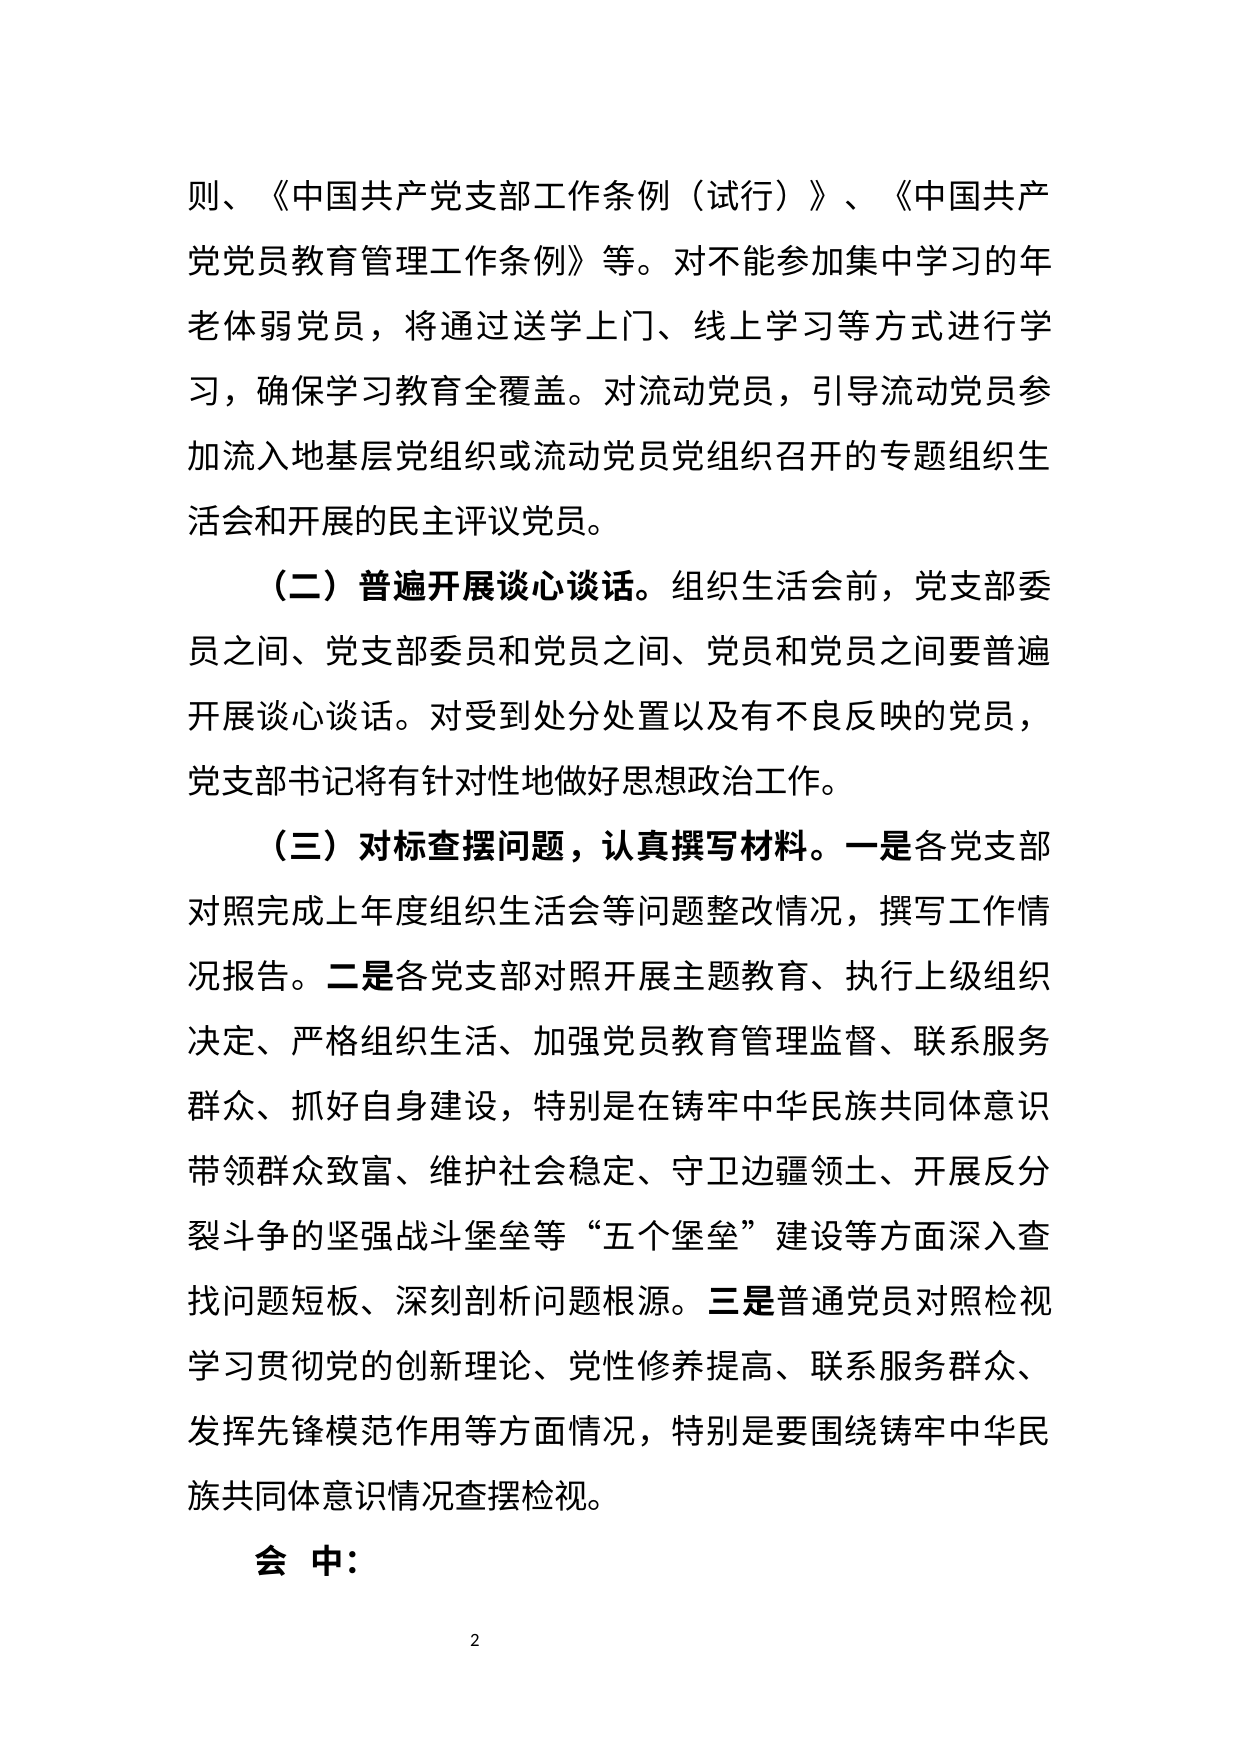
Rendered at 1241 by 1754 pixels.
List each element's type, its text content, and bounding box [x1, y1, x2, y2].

list （二）普遍开展谈心谈话。组织生活会前，党支部委员之间、党支部委员和党员之间、党员和党员之间要普遍开展谈心谈话。对受到处分处置以及有不良反映的党员，党支部书记将有针对性地做好思想政治工作。 [187, 552, 1053, 812]
title （三）对标查摆问题，认真撰写材料。一是各党支部对照完成上年度组织生活会等问题整改情况，撰写工作情况报告。二是各党支部对照开展主题教育、执行上级组织决定、严格组织生活、加强党员教育管理监督、联系服务群众、抓好自身建设，特别是在铸牢中华民族共同体意识、带领群众致富、维护社会稳定、守卫边疆领土、开展反分裂斗争的坚强战斗堡垒等“五个堡垒”建设等方面深入查找问题短板、深刻剖析问题根源。三是普通党员对照检视学习贯彻党的创新理论、党性修养提高、联系服务群众、发挥先锋模范作用等方面情况，特别是要围绕铸牢中华民族共同体意识情况查摆检视。 [187, 812, 1053, 1527]
text 会 中： [187, 1527, 1053, 1592]
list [187, 162, 1053, 552]
